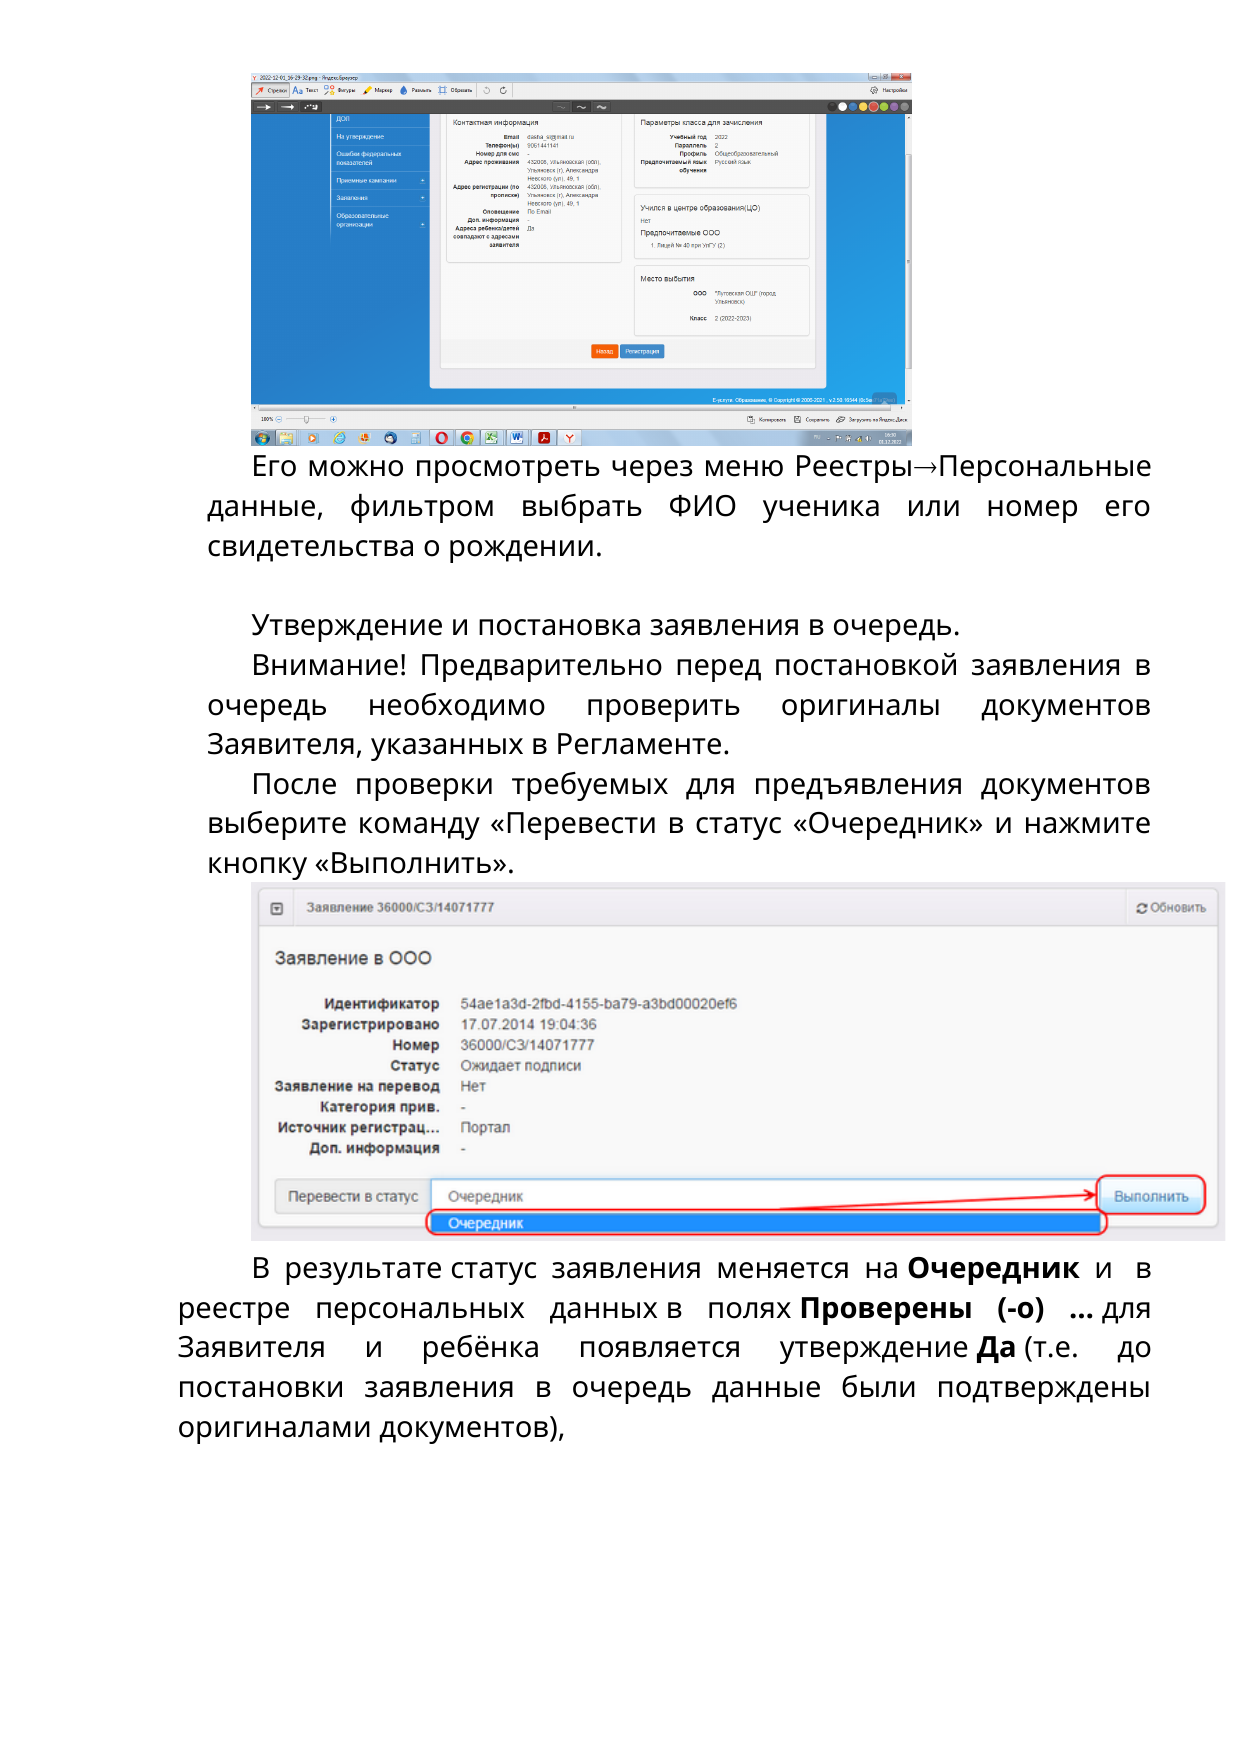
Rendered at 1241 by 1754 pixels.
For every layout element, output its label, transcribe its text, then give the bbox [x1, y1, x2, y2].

text В результате статус заявления меняется на Очередник и в реестре персональных данных в полях Проверены (-о) … для Заявителя и ребёнка появляется утверждение Да (т.е. до постановки заявления в очередь данные были подтверждены оригиналами документов), [177, 1247, 1152, 1446]
list Утверждение и постановка заявления в очередь. [207, 604, 1152, 644]
picture [251, 882, 1226, 1241]
list После проверки требуемых для предъявления документов выберите команду «Перевести в статус «Очередник» и нажмите кнопку «Выполнить». [207, 763, 1152, 882]
picture [251, 73, 912, 446]
list Внимание! Предварительно перед постановкой заявления в очередь необходимо проверить оригиналы документов Заявителя, указанных в Регламенте. [207, 644, 1152, 763]
list Его можно просмотреть через меню РеестрыПерсональные данные, фильтром выбрать ФИО ученика или номер его свидетельства о рождении. [207, 446, 1152, 565]
